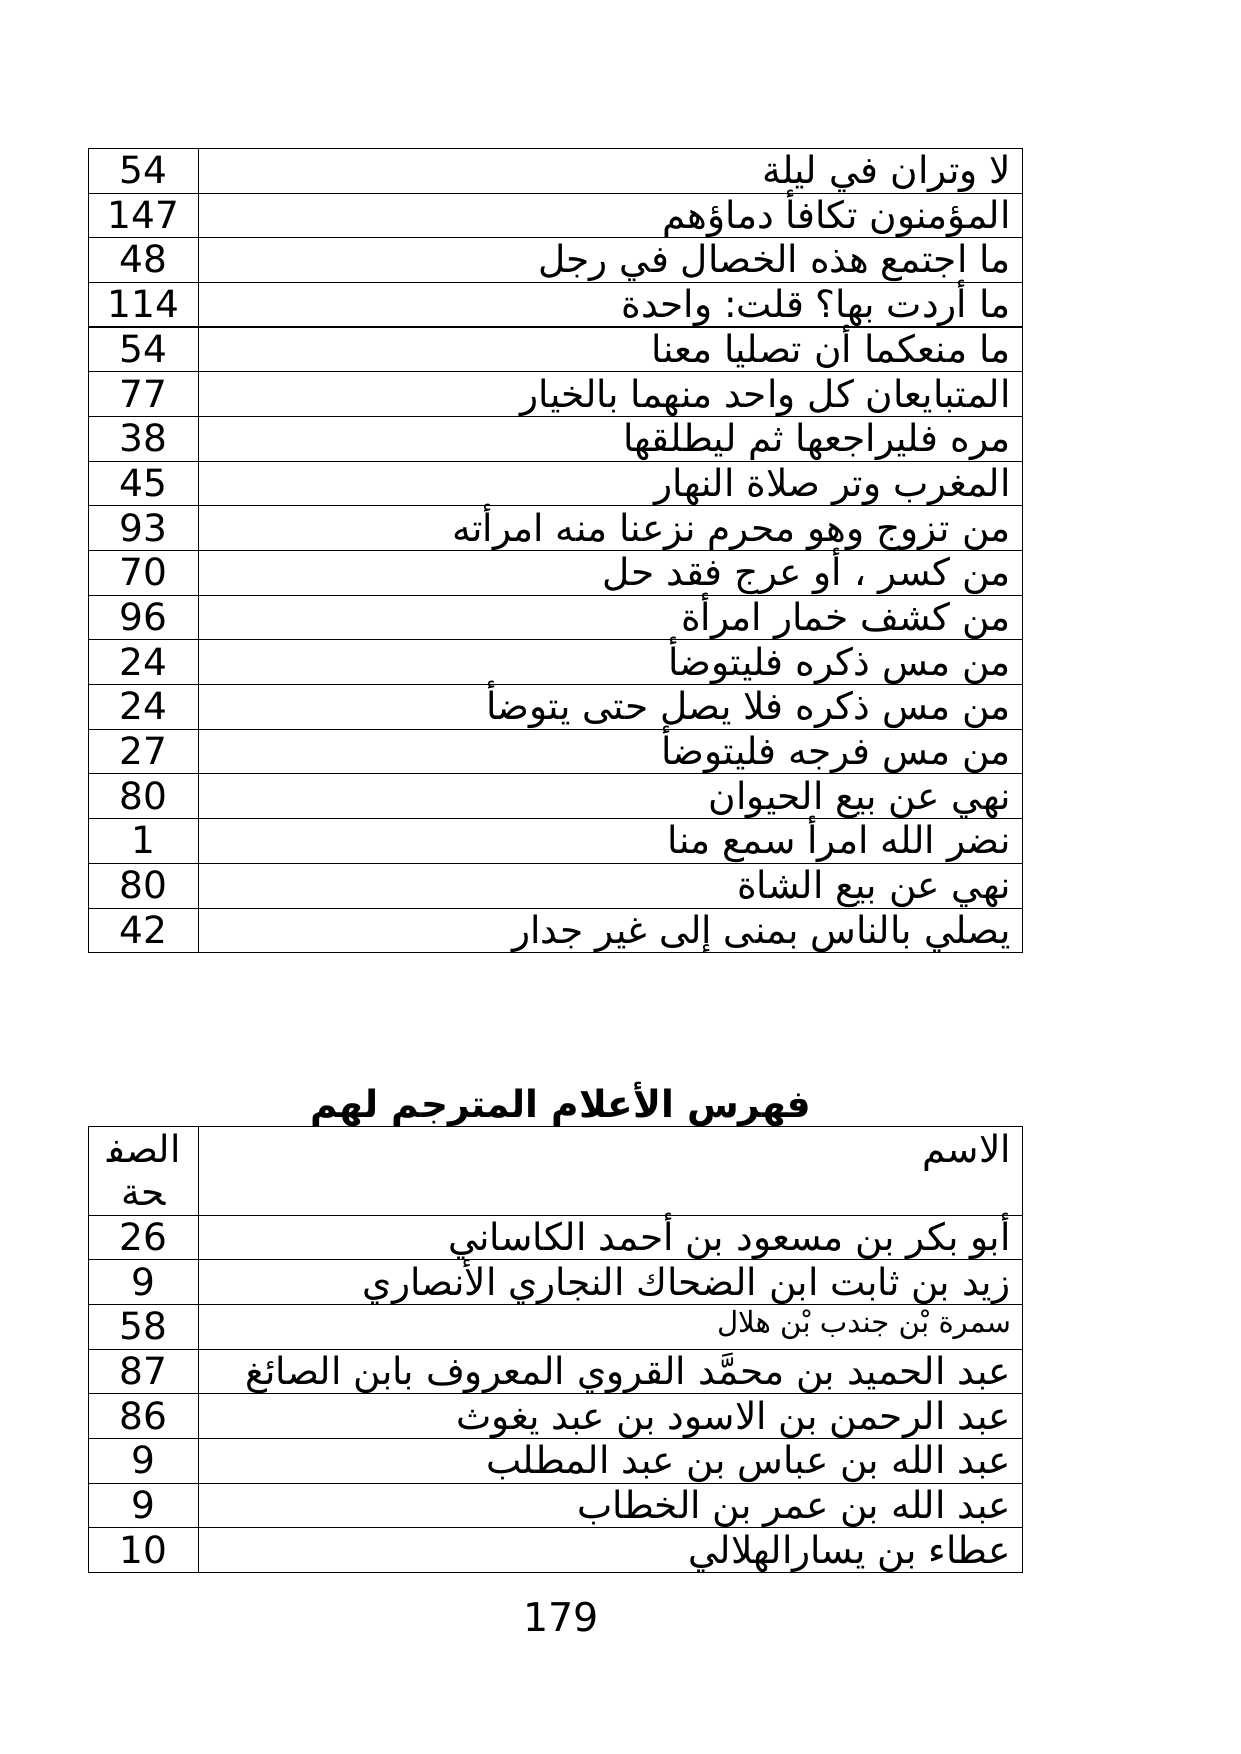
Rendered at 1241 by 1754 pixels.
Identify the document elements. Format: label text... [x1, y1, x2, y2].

table_cell 54 [89, 328, 198, 371]
table_cell من مس فرجه فليتوضأ [199, 730, 1022, 773]
table_cell 70 [89, 551, 198, 594]
table_cell من مس ذكره فليتوضأ [199, 640, 1022, 684]
table_cell المغرب وتر صلاة النهار [199, 462, 1022, 505]
table_cell 42 [89, 909, 198, 952]
table_cell 54 [89, 149, 198, 192]
table_cell نهي عن بيع الحيوان [199, 774, 1022, 818]
table_cell 38 [89, 417, 198, 461]
table_cell 86 [89, 1394, 198, 1438]
table_cell 10 [89, 1528, 198, 1572]
table_cell 96 [89, 596, 198, 639]
table_cell يصلي بالناس بمنى إلى غير جدار [199, 909, 1022, 952]
text فهرس الأعلام المترجم لهم [89, 1082, 1033, 1126]
table_cell 45 [89, 462, 198, 505]
table_cell 114 [89, 283, 198, 326]
table_cell زيد بن ثابت ابن الضحاك النجاري الأنصاري [199, 1260, 1022, 1304]
table_cell 24 [89, 640, 198, 684]
table_header الاسم [199, 1127, 1022, 1214]
table_cell من كشف خمار امرأة [199, 596, 1022, 639]
table_cell عطاء بن يسارالهلالي [199, 1528, 1022, 1572]
table_cell من كسر ، أو عرج فقد حل [199, 551, 1022, 594]
table_cell 26 [89, 1216, 198, 1259]
table_header الصفحة [89, 1127, 198, 1214]
table_cell أبو بكر بن مسعود بن أحمد الكاساني [199, 1216, 1022, 1259]
table_cell 9 [89, 1260, 198, 1304]
table_cell ما أردت بها؟ قلت: واحدة [199, 283, 1022, 326]
table_cell نضر الله امرأ سمع منا [199, 819, 1022, 863]
table_cell ما اجتمع هذه الخصال في رجل [199, 238, 1022, 282]
table_cell 80 [89, 864, 198, 907]
table_cell نهي عن بيع الشاة [199, 864, 1022, 907]
table_cell 93 [89, 506, 198, 550]
table_cell 24 [89, 685, 198, 729]
table_cell المتبايعان كل واحد منهما بالخيار [199, 372, 1022, 416]
table_cell عبد الله بن عمر بن الخطاب [199, 1484, 1022, 1527]
table_cell 87 [89, 1350, 198, 1393]
table_cell عبد الله بن عباس بن عبد المطلب [199, 1439, 1022, 1483]
table_cell عبد الحميد بن محمَّد القروي المعروف بابن الصائغ [199, 1350, 1022, 1393]
table_cell 1 [89, 819, 198, 863]
table_cell ما منعكما أن تصليا معنا [199, 328, 1022, 371]
table_cell 77 [89, 372, 198, 416]
table_cell 147 [89, 194, 198, 237]
table_cell 48 [89, 238, 198, 282]
table_cell المؤمنون تكافأ دماؤهم [199, 194, 1022, 237]
table_cell مره فليراجعها ثم ليطلقها [199, 417, 1022, 461]
table_cell من مس ذكره فلا يصل حتى يتوضأ [199, 685, 1022, 729]
table_cell من تزوج وهو محرم نزعنا منه امرأته [199, 506, 1022, 550]
table_cell لا وتران في ليلة [199, 149, 1022, 192]
table_cell عبد الرحمن بن الاسود بن عبد يغوث [199, 1394, 1022, 1438]
table_cell 80 [89, 774, 198, 818]
table_cell 27 [89, 730, 198, 773]
table_cell سمرة بْن جندب بْن هلال [199, 1305, 1022, 1348]
table_cell 9 [89, 1439, 198, 1483]
table_cell 9 [89, 1484, 198, 1527]
table_cell 58 [89, 1305, 198, 1348]
